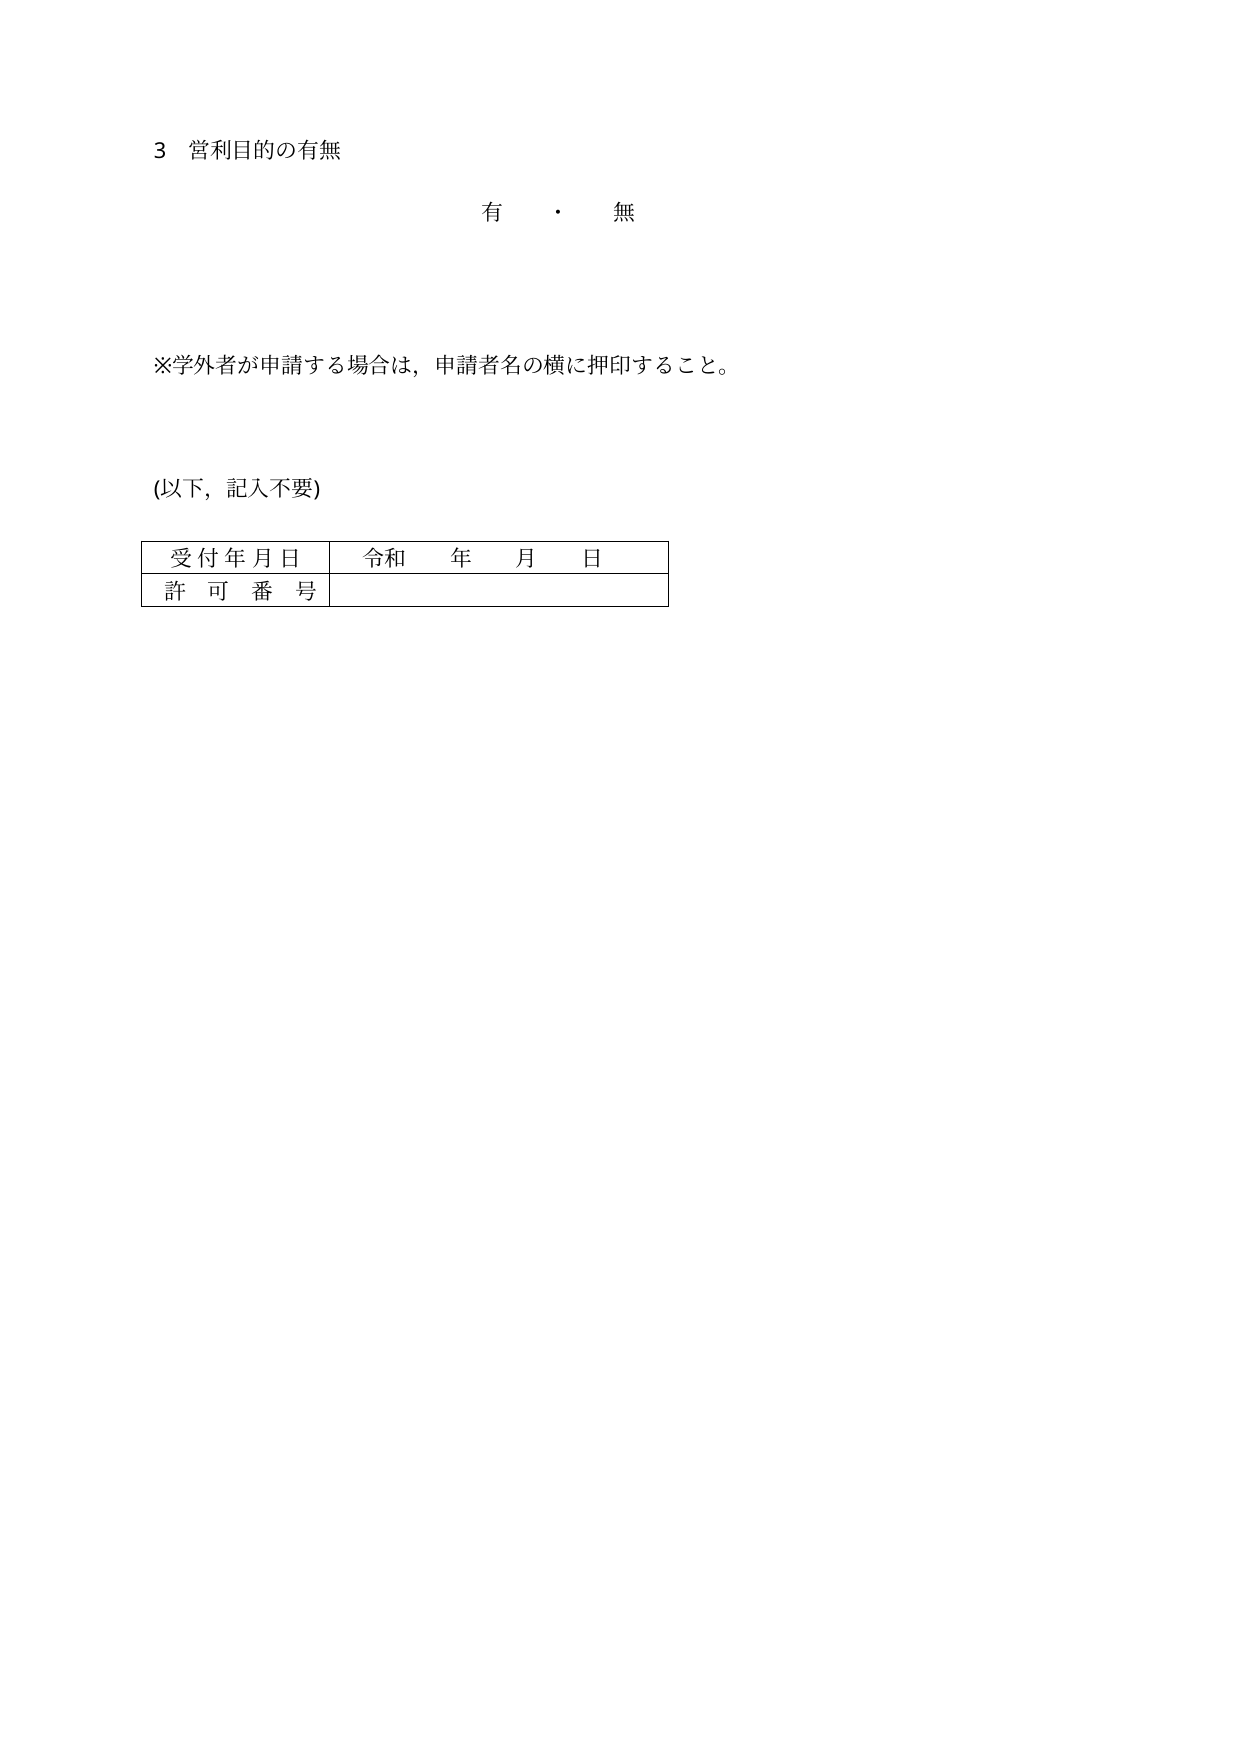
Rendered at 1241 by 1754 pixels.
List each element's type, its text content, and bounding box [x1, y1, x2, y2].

text 3 営利目的の有無 [153, 118, 1110, 180]
table_header 受 付 年 月 日 [142, 542, 329, 573]
text ※学外者が申請する場合は，申請者名の横に押印すること。 [153, 333, 1110, 395]
text 有 ・ 無 [153, 180, 1110, 241]
text (以下，記入不要) [153, 456, 1110, 518]
table_cell 許 可 番 号 [142, 574, 329, 606]
table_cell [330, 574, 668, 606]
table_header 令和 年 月 日 [330, 542, 668, 573]
